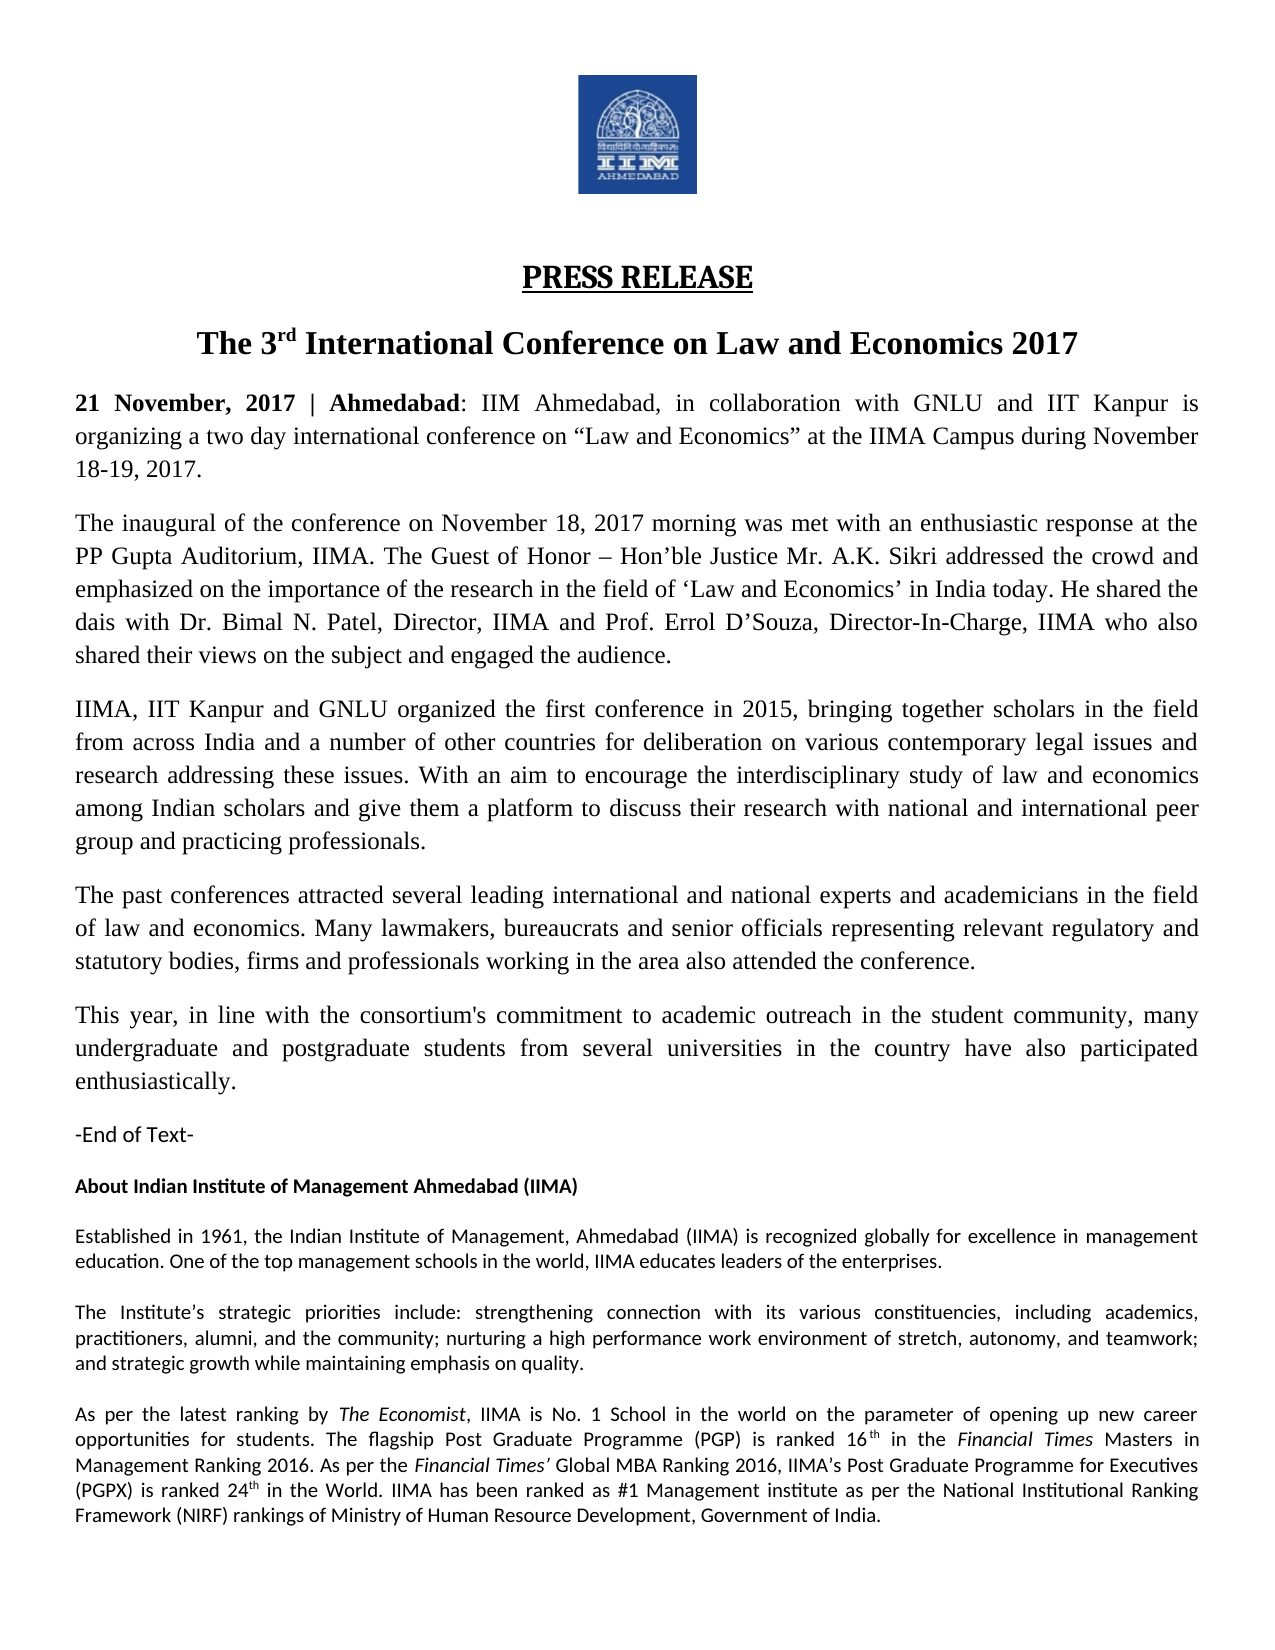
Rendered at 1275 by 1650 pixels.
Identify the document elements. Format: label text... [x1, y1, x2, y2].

text The past conferences attracted several leading international and national experts and academicians in the field of law and economics. Many lawmakers, bureaucrats and senior officials representing relevant regulatory and statutory bodies, firms and professionals working in the area also attended the conference. [75, 942, 1200, 975]
text This year, in line with the consortium's commitment to academic outreach in the student community, many undergraduate and postgraduate students from several universities in the country have also participated enthusiastically. [75, 1062, 1200, 1095]
text -End of Text- [75, 1120, 1200, 1148]
text The Institute’s strategic priorities include: strengthening connection with its various constituencies, including academics, practitioners, alumni, and the community; nurturing a high performance work environment of stretch, autonomy, and teamwork; and strategic growth while maintaining emphasis on quality. [75, 1299, 1200, 1376]
picture [578, 75, 697, 194]
text Established in 1961, the Indian Institute of Management, Ahmedabad (IIMA) is recognized globally for excellence in management education. One of the top management schools in the world, IIMA educates leaders of the enterprises. [75, 1223, 1200, 1274]
text The inaugural of the conference on November 18, 2017 morning was met with an enthusiastic response at the PP Gupta Auditorium, IIMA. The Guest of Honor – Hon’ble Justice Mr. A.K. Sikri addressed the crowd and emphasized on the importance of the research in the field of ‘Law and Economics’ in India today. He shared the dais with Dr. Bimal N. Patel, Director, IIMA and Prof. Errol D’Souza, Director-In-Charge, IIMA who also shared their views on the subject and engaged the audience. [75, 508, 1200, 669]
text The 3rd International Conference on Law and Economics 2017 [75, 323, 1200, 362]
text PRESS RELEASE [75, 259, 1200, 297]
text As per the latest ranking by The Economist, IIMA is No. 1 School in the world on the parameter of opening up new career opportunities for students. The flagship Post Graduate Programme (PGP) is ranked 16th in the Financial Times Masters in Management Ranking 2016. As per the Financial Times’ Global MBA Ranking 2016, IIMA’s Post Graduate Programme for Executives (PGPX) is ranked 24th in the World. IIMA has been ranked as #1 Management institute as per the National Institutional Ranking Framework (NIRF) rankings of Ministry of Human Resource Development, Government of India. [75, 1401, 1200, 1528]
text 21 November, 2017 | Ahmedabad: IIM Ahmedabad, in collaboration with GNLU and IIT Kanpur is organizing a two day international conference on “Law and Economics” at the IIMA Campus during November 18-19, 2017. [75, 388, 1200, 483]
text About Indian Institute of Management Ahmedabad (IIMA) [75, 1173, 1200, 1198]
text IIMA, IIT Kanpur and GNLU organized the first conference in 2015, bringing together scholars in the field from across India and a number of other countries for deliberation on various contemporary legal issues and research addressing these issues. With an aim to encourage the interdisciplinary study of law and economics among Indian scholars and give them a platform to discuss their research with national and international peer group and practicing professionals. [75, 822, 1200, 855]
